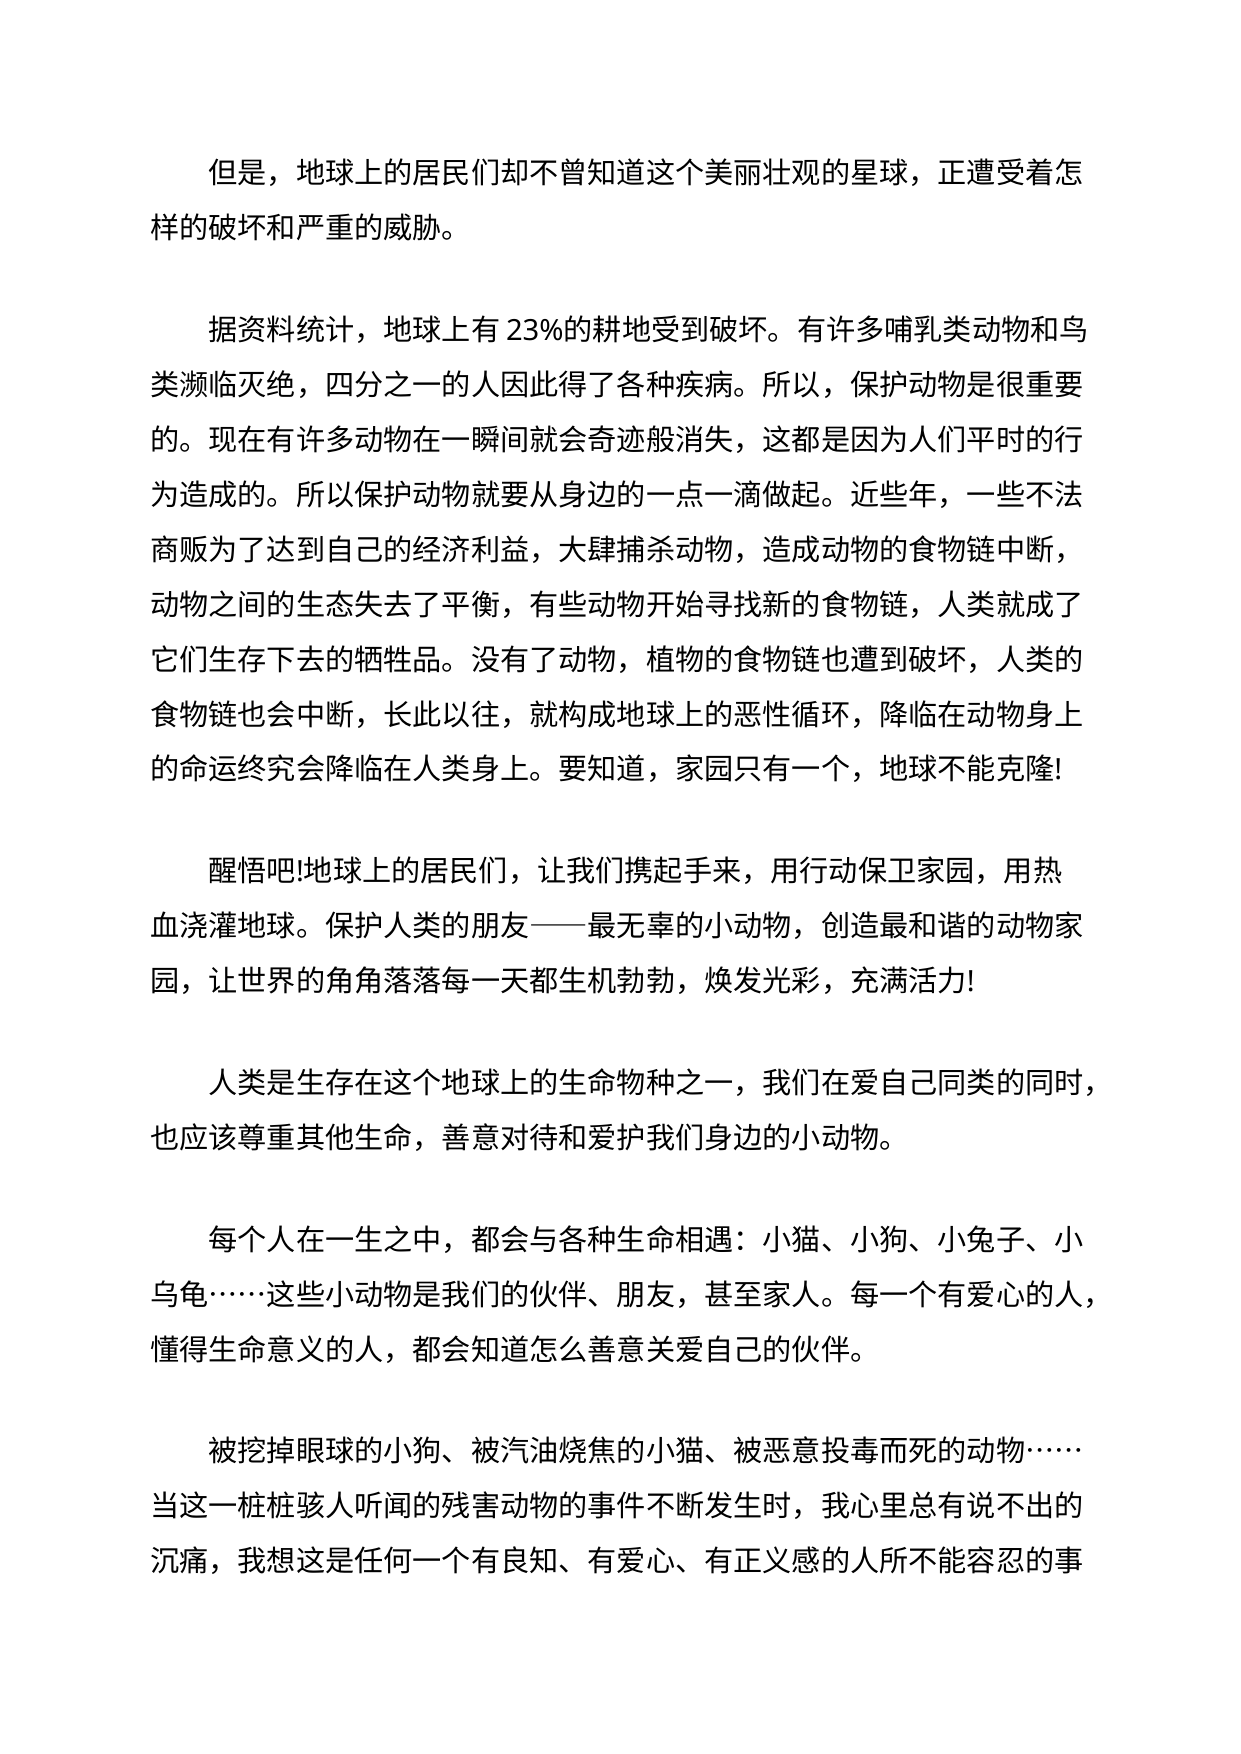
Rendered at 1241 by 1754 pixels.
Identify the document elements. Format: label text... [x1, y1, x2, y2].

text 但是，地球上的居民们却不曾知道这个美丽壮观的星球，正遭受着怎样的破坏和严重的威胁。 [150, 150, 1090, 247]
text 人类是生存在这个地球上的生命物种之一，我们在爱自己同类的同时，也应该尊重其他生命，善意对待和爱护我们身边的小动物。 [150, 1060, 1090, 1157]
text 每个人在一生之中，都会与各种生命相遇：小猫、小狗、小兔子、小乌龟……这些小动物是我们的伙伴、朋友，甚至家人。每一个有爱心的人，懂得生命意义的人，都会知道怎么善意关爱自己的伙伴。 [150, 1216, 1090, 1368]
text 据资料统计，地球上有23%的耕地受到破坏。有许多哺乳类动物和鸟类濒临灭绝，四分之一的人因此得了各种疾病。所以，保护动物是很重要的。现在有许多动物在一瞬间就会奇迹般消失，这都是因为人们平时的行为造成的。所以保护动物就要从身边的一点一滴做起。近些年，一些不法商贩为了达到自己的经济利益，大肆捕杀动物，造成动物的食物链中断，动物之间的生态失去了平衡，有些动物开始寻找新的食物链，人类就成了它们生存下去的牺牲品。没有了动物，植物的食物链也遭到破坏，人类的食物链也会中断，长此以往，就构成地球上的恶性循环，降临在动物身上的命运终究会降临在人类身上。要知道，家园只有一个，地球不能克隆! [150, 307, 1090, 788]
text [150, 1428, 1090, 1580]
text 醒悟吧!地球上的居民们，让我们携起手来，用行动保卫家园，用热血浇灌地球。保护人类的朋友——最无辜的小动物，创造最和谐的动物家园，让世界的角角落落每一天都生机勃勃，焕发光彩，充满活力! [150, 848, 1090, 1000]
